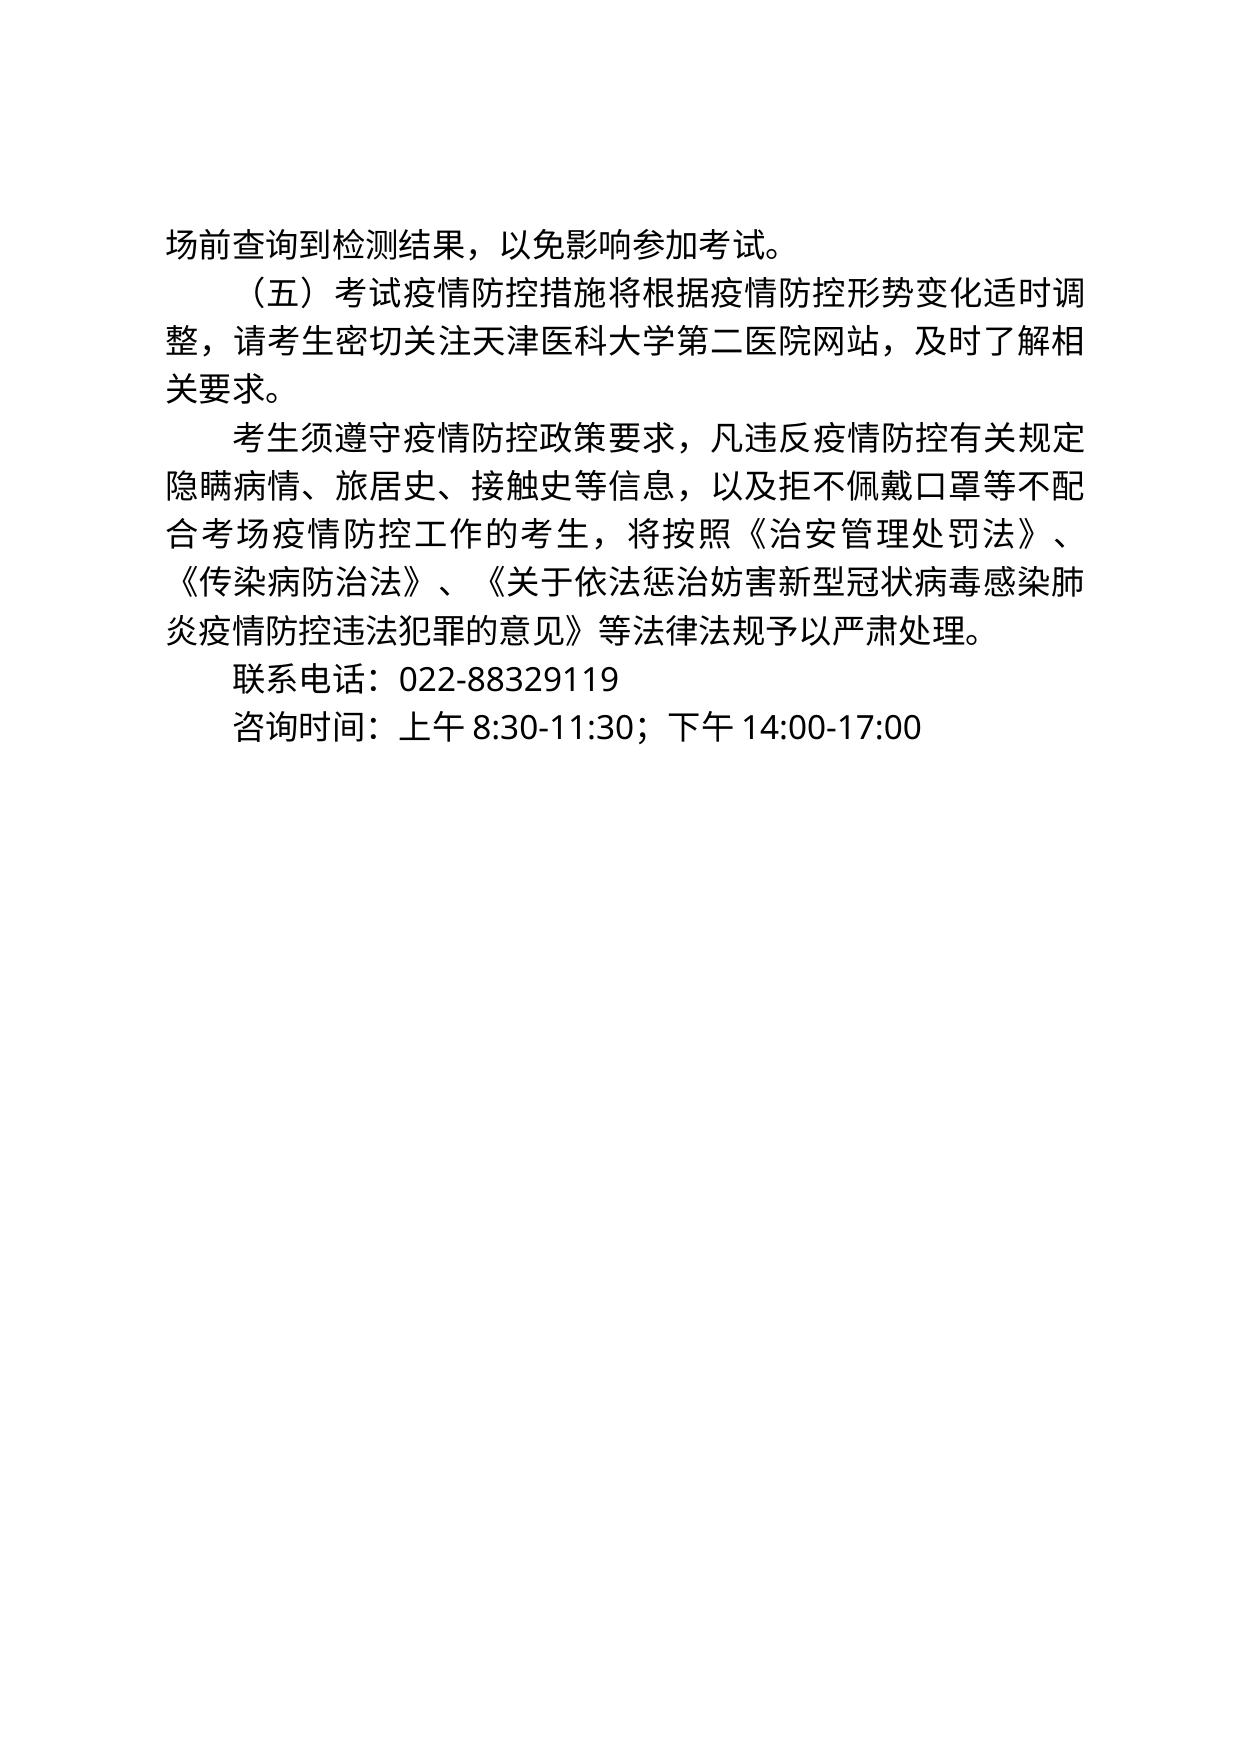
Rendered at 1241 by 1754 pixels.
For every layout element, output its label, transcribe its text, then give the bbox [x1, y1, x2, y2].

text 联系电话：022-88329119 [165, 653, 1087, 701]
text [165, 218, 1087, 267]
text 考生须遵守疫情防控政策要求，凡违反疫情防控有关规定，隐瞒病情、旅居史、接触史等信息，以及拒不佩戴口罩等不配合考场疫情防控工作的考生，将按照《治安管理处罚法》、《传染病防治法》、《关于依法惩治妨害新型冠状病毒感染肺炎疫情防控违法犯罪的意见》等法律法规予以严肃处理。 [165, 411, 1087, 653]
text 咨询时间：上午8:30-11:30；下午14:00-17:00 [165, 701, 1087, 749]
text （五）考试疫情防控措施将根据疫情防控形势变化适时调整，请考生密切关注天津医科大学第二医院网站，及时了解相关要求。 [165, 267, 1087, 411]
